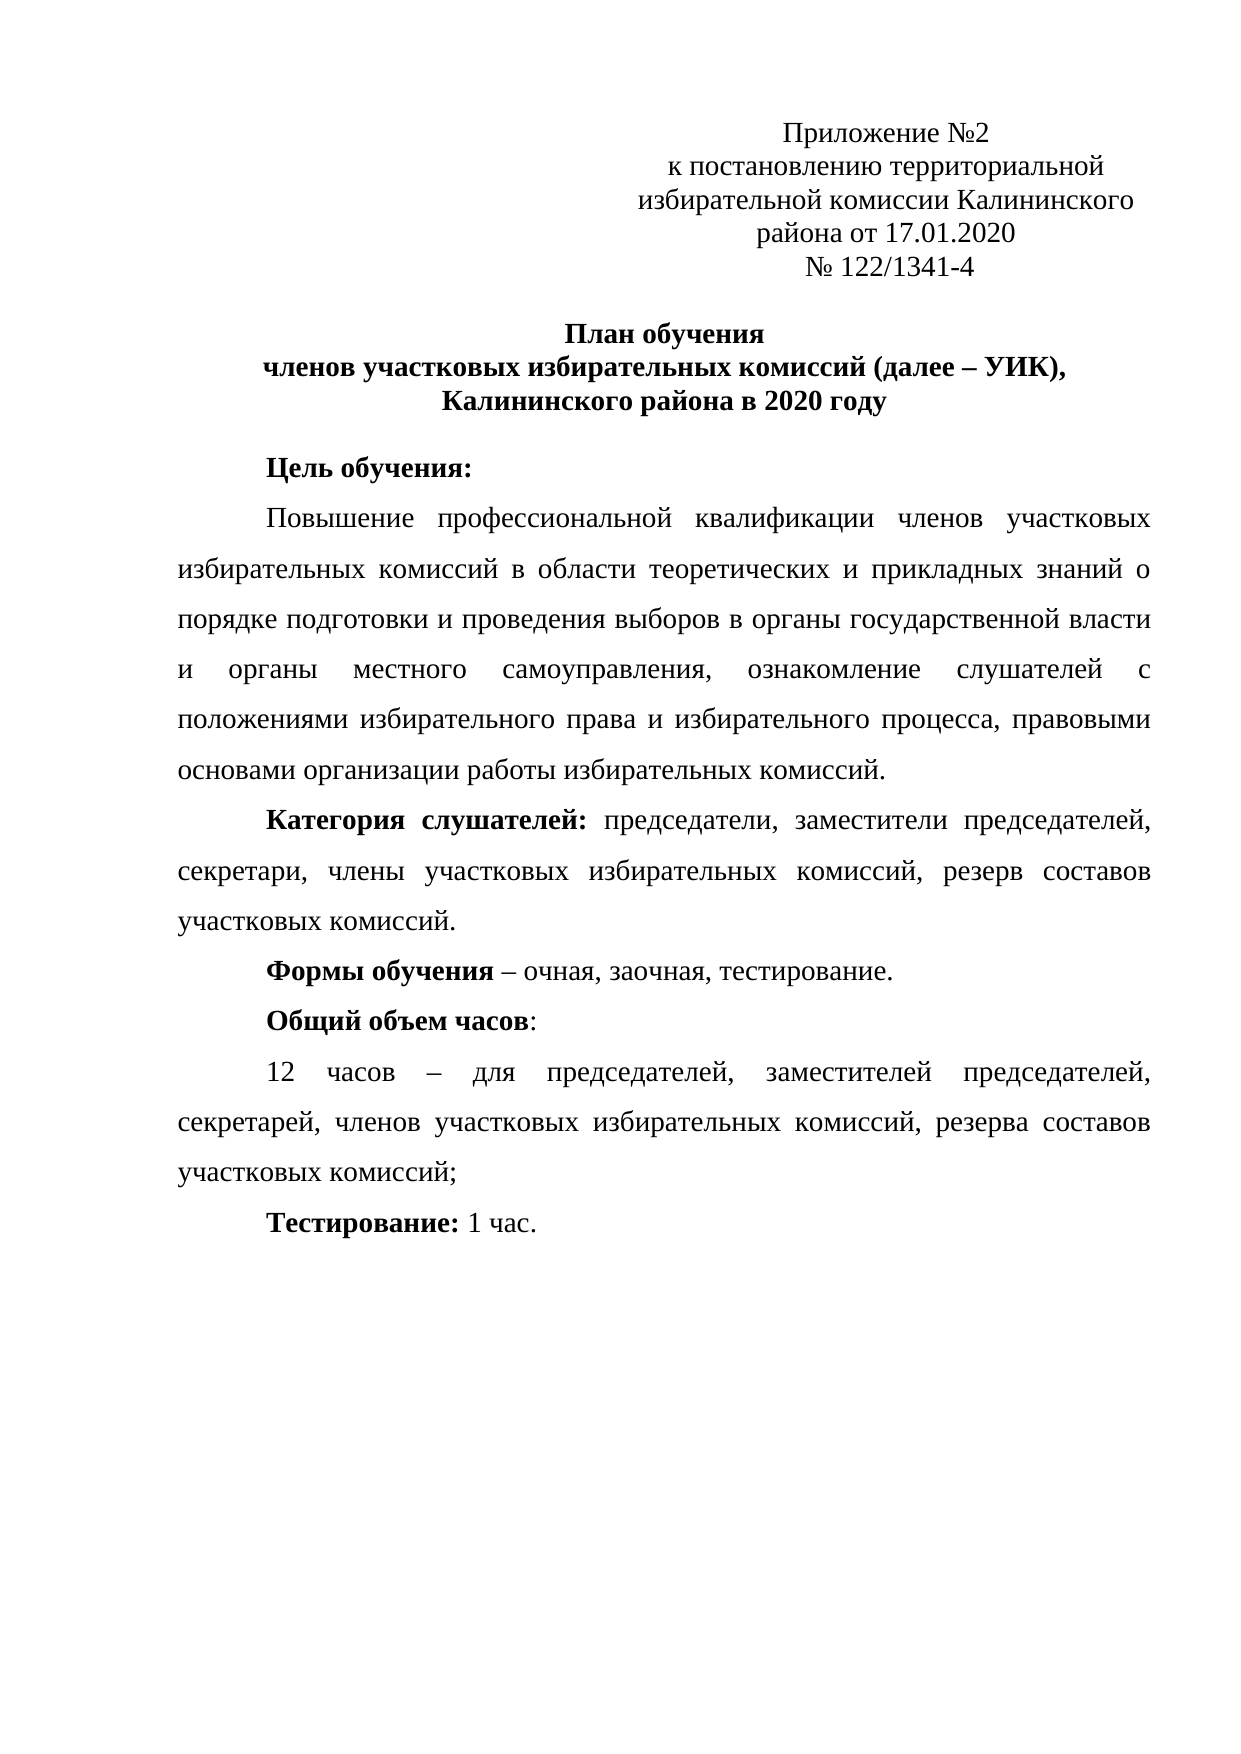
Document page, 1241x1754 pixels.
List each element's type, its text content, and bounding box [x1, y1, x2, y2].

text Общий объем часов: [177, 1003, 1152, 1037]
text 12 часов – для председателей, заместителей председателей, секретарей, членов участковых избирательных комиссий, резерва составов участковых комиссий; [177, 1054, 1152, 1188]
text к постановлению территориальной избирательной комиссии Калининского района от 17.01.2020 [620, 148, 1152, 249]
text Категория слушателей: председатели, заместители председателей, секретари, члены участковых избирательных комиссий, резерв составов участковых комиссий. [177, 802, 1152, 936]
text Формы обучения – очная, заочная, тестирование. [177, 953, 1152, 987]
text Приложение №2 [620, 118, 1152, 148]
text № 122/1341-4 [620, 249, 1152, 282]
text Цель обучения: [177, 450, 1152, 484]
text Повышение профессиональной квалификации членов участковых избирательных комиссий в области теоретических и прикладных знаний о порядке подготовки и проведения выборов в органы государственной власти и органы местного самоуправления, ознакомление слушателей с положениями избирательного права и избирательного процесса, правовыми основами организации работы избирательных комиссий. [177, 500, 1152, 786]
text План обучения [177, 316, 1152, 349]
text Тестирование: 1 час. [177, 1205, 1152, 1238]
text членов участковых избирательных комиссий (далее – УИК), Калининского района в 2020 году [177, 349, 1152, 417]
